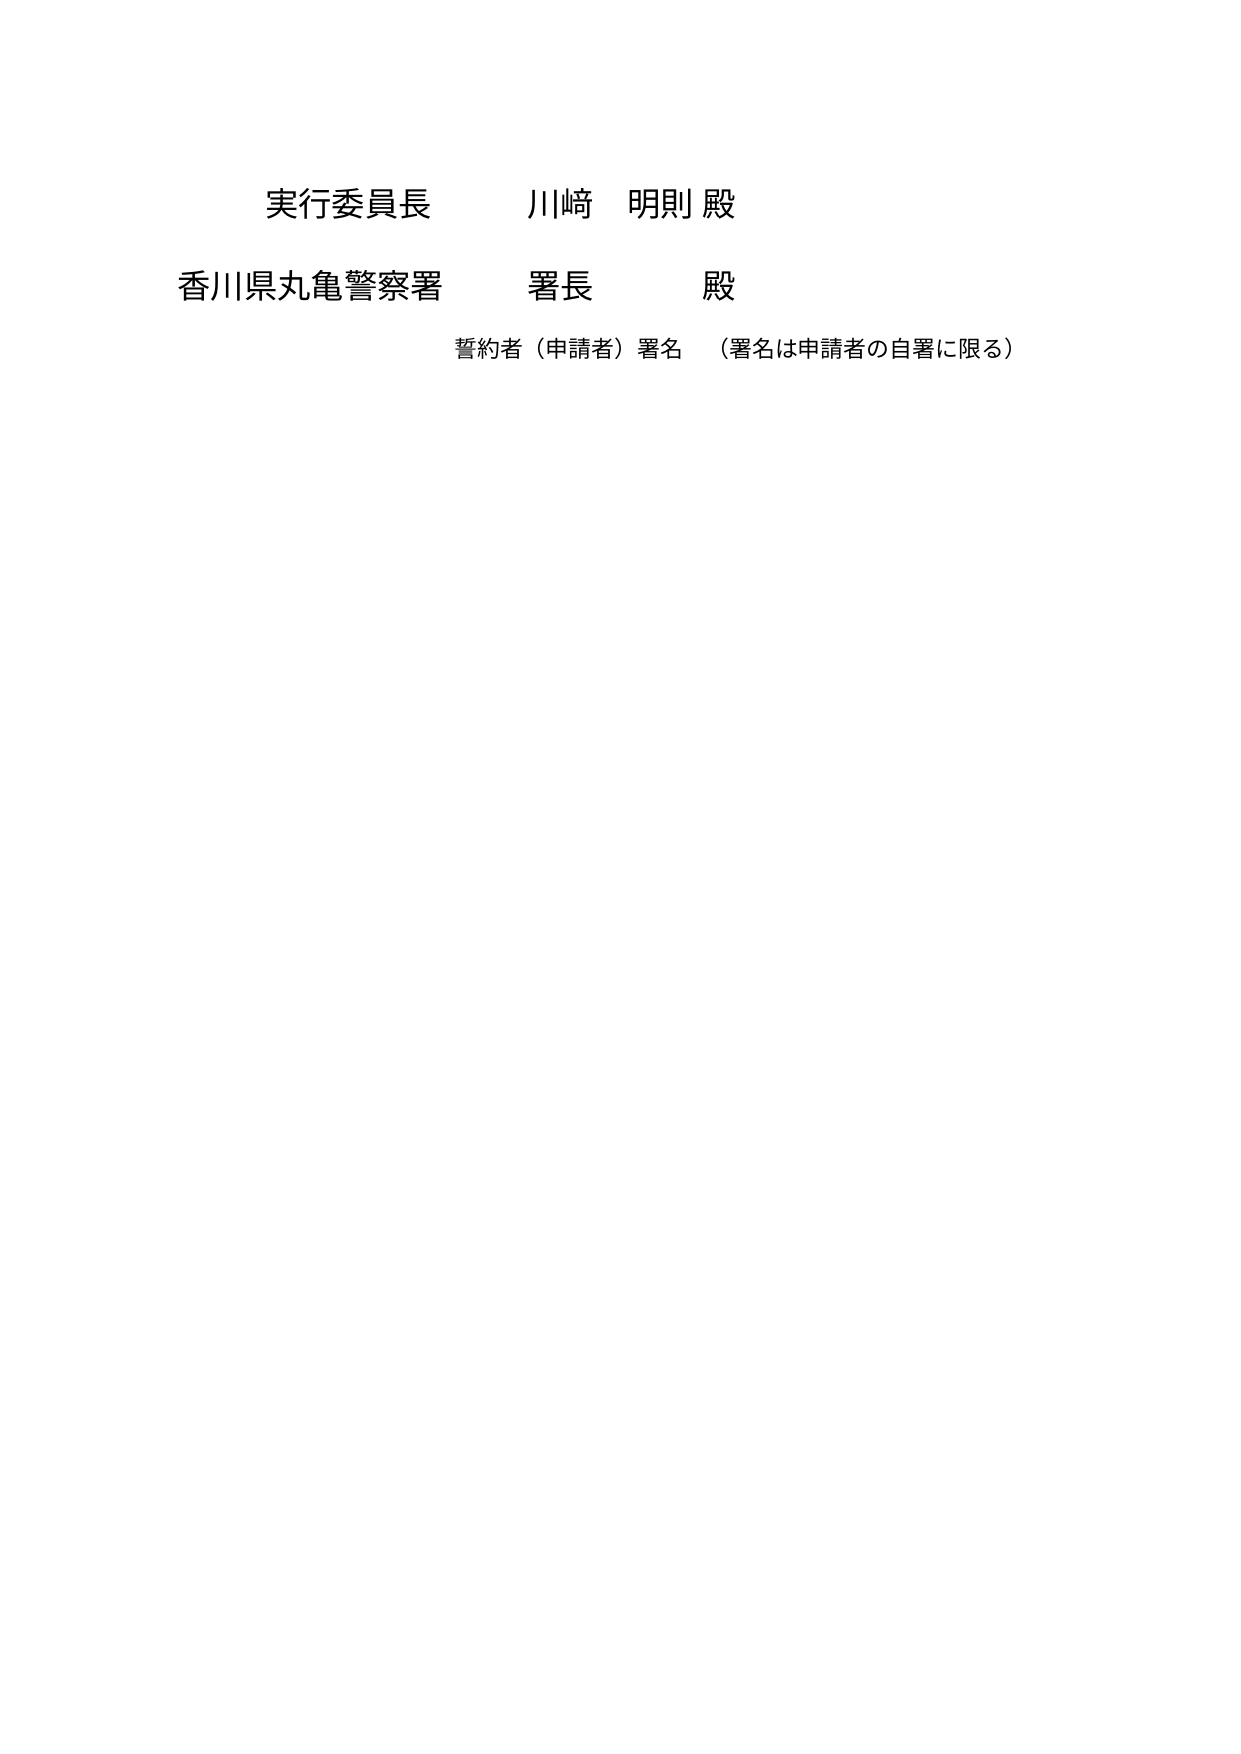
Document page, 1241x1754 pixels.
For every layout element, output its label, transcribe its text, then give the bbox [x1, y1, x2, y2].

text 誓約者（申請者）署名 （署名は申請者の自署に限る） [177, 329, 1063, 366]
text 香川県丸亀警察署 署長 殿 [177, 247, 1063, 322]
text 実行委員長 川﨑 明則 殿 [177, 164, 1063, 239]
